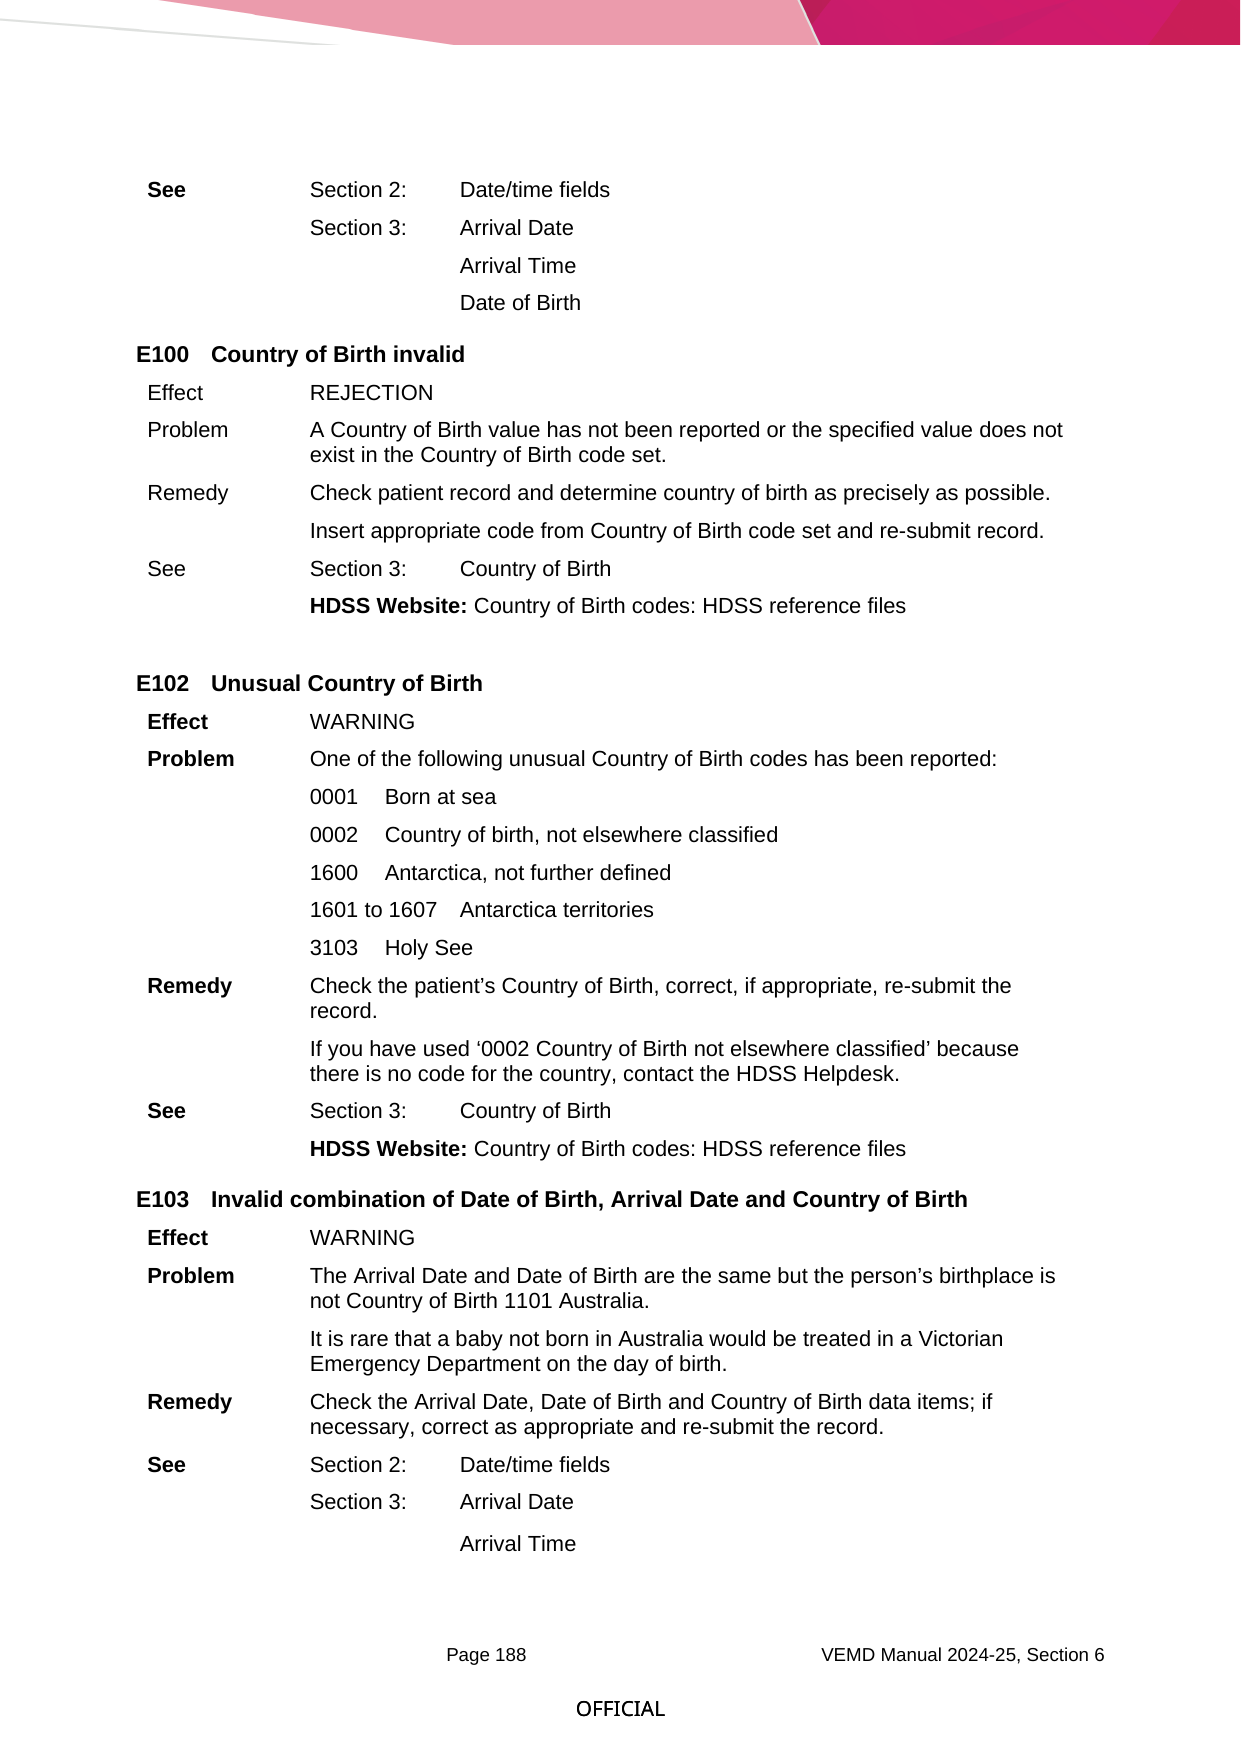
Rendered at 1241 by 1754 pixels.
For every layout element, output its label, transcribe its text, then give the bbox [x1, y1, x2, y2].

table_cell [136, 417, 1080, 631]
subtitle E100 Country of Birth invalid [136, 341, 1104, 367]
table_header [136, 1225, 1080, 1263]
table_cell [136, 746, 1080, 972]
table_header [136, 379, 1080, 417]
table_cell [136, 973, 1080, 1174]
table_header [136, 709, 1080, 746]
picture [0, 0, 1241, 45]
subtitle E102 Unusual Country of Birth [136, 670, 1104, 696]
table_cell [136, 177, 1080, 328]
subtitle E103 Invalid combination of Date of Birth, Arrival Date and Country of Birth [136, 1186, 1104, 1213]
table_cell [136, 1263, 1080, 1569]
